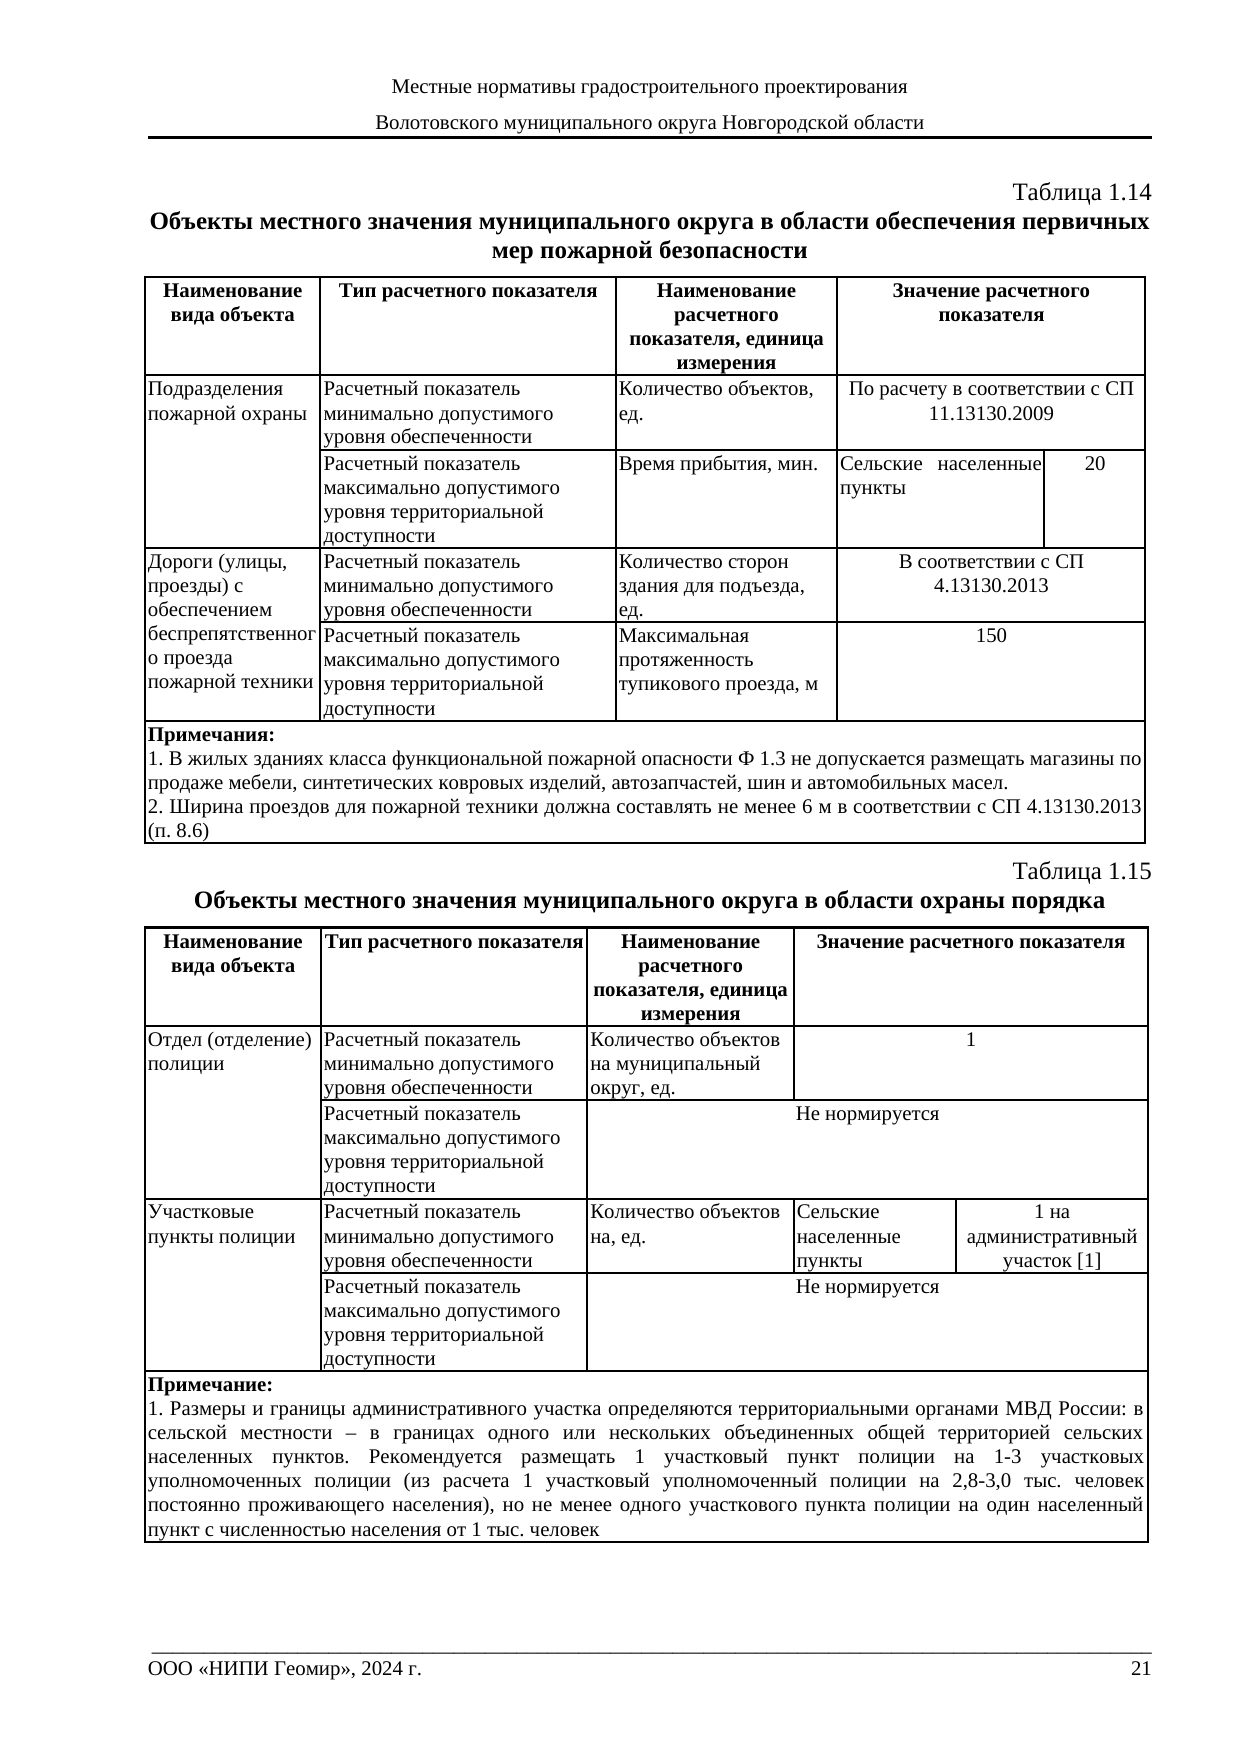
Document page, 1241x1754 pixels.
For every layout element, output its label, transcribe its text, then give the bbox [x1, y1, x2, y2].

table_cell 20 [1045, 451, 1144, 547]
table_header Наименование расчетного показателя, единица измерения [588, 929, 793, 1025]
table_cell Время прибытия, мин. [617, 451, 836, 547]
table_cell 1 [795, 1027, 1147, 1099]
table_cell Расчетный показатель максимально допустимого уровня территориальной доступности [322, 1274, 586, 1370]
table_cell Не нормируется [588, 1274, 1147, 1370]
table_header Наименование вида объекта [146, 278, 319, 374]
table_cell Сельские населенные пункты [838, 451, 1043, 547]
table_cell 150 [838, 623, 1144, 719]
table_cell Максимальная протяженность тупикового проезда, м [617, 623, 836, 719]
table_header Тип расчетного показателя [321, 278, 615, 374]
subtitle Объекты местного значения муниципального округа в области обеспечения первичных мер пожарной безопасности [148, 206, 1152, 263]
table_cell Количество объектов на, ед. [588, 1200, 793, 1272]
table_cell Сельские населенные пункты [795, 1200, 955, 1272]
table_cell Количество объектов, ед. [617, 376, 836, 448]
text Таблица 1.14 [148, 177, 1152, 206]
table_cell В соответствии с СП 4.13130.2013 [838, 549, 1144, 621]
table_cell Подразделения пожарной охраны [146, 376, 319, 547]
table_cell Примечание: 1. Размеры и границы административного участка определяются территориальными органами МВД России: в сельской местности – в границах одного или нескольких объединенных общей территорией сельских населенных пунктов. Рекомендуется размещать 1 участковый пункт полиции на 1-3 участковых уполномоченных полиции (из расчета 1 участковый уполномоченный полиции на 2,8-3,0 тыс. человек постоянно проживающего населения), но не менее одного участкового пункта полиции на один населенный пункт с численностью населения от 1 тыс. человек [146, 1372, 1147, 1541]
table_cell Расчетный показатель минимально допустимого уровня обеспеченности [321, 376, 615, 448]
table_cell По расчету в соответствии с СП 11.13130.2009 [838, 376, 1144, 448]
table_header Наименование вида объекта [146, 929, 320, 1025]
table_cell Количество сторон здания для подъезда, ед. [617, 549, 836, 621]
table_cell Количество объектов на муниципальный округ, ед. [588, 1027, 793, 1099]
table_cell Примечания: 1. В жилых зданиях класса функциональной пожарной опасности Ф 1.3 не допускается размещать магазины по продаже мебели, синтетических ковровых изделий, автозапчастей, шин и автомобильных масел. 2. Ширина проездов для пожарной техники должна составлять не менее 6 м в соответствии с СП 4.13130.2013 (п. 8.6) [146, 722, 1144, 842]
table_cell Участковые пункты полиции [146, 1200, 320, 1370]
table_cell Расчетный показатель максимально допустимого уровня территориальной доступности [321, 623, 615, 719]
table_header Значение расчетного показателя [838, 278, 1144, 374]
table_cell Отдел (отделение) полиции [146, 1027, 320, 1197]
table_cell Расчетный показатель максимально допустимого уровня территориальной доступности [322, 1101, 586, 1197]
table_header Тип расчетного показателя [322, 929, 586, 1025]
table_cell Расчетный показатель минимально допустимого уровня обеспеченности [321, 549, 615, 621]
text Таблица 1.15 [148, 856, 1152, 885]
table_cell Расчетный показатель минимально допустимого уровня обеспеченности [322, 1027, 586, 1099]
table_cell Расчетный показатель минимально допустимого уровня обеспеченности [322, 1200, 586, 1272]
subtitle Объекты местного значения муниципального округа в области охраны порядка [148, 885, 1152, 914]
table_cell Расчетный показатель максимально допустимого уровня территориальной доступности [321, 451, 615, 547]
table_cell Не нормируется [588, 1101, 1147, 1197]
table_cell 1 на административный участок [1] [957, 1200, 1147, 1272]
table_header Наименование расчетного показателя, единица измерения [617, 278, 836, 374]
table_cell Дороги (улицы, проезды) с обеспечением беспрепятственного проезда пожарной техники [146, 549, 319, 719]
table_header Значение расчетного показателя [795, 929, 1147, 1025]
